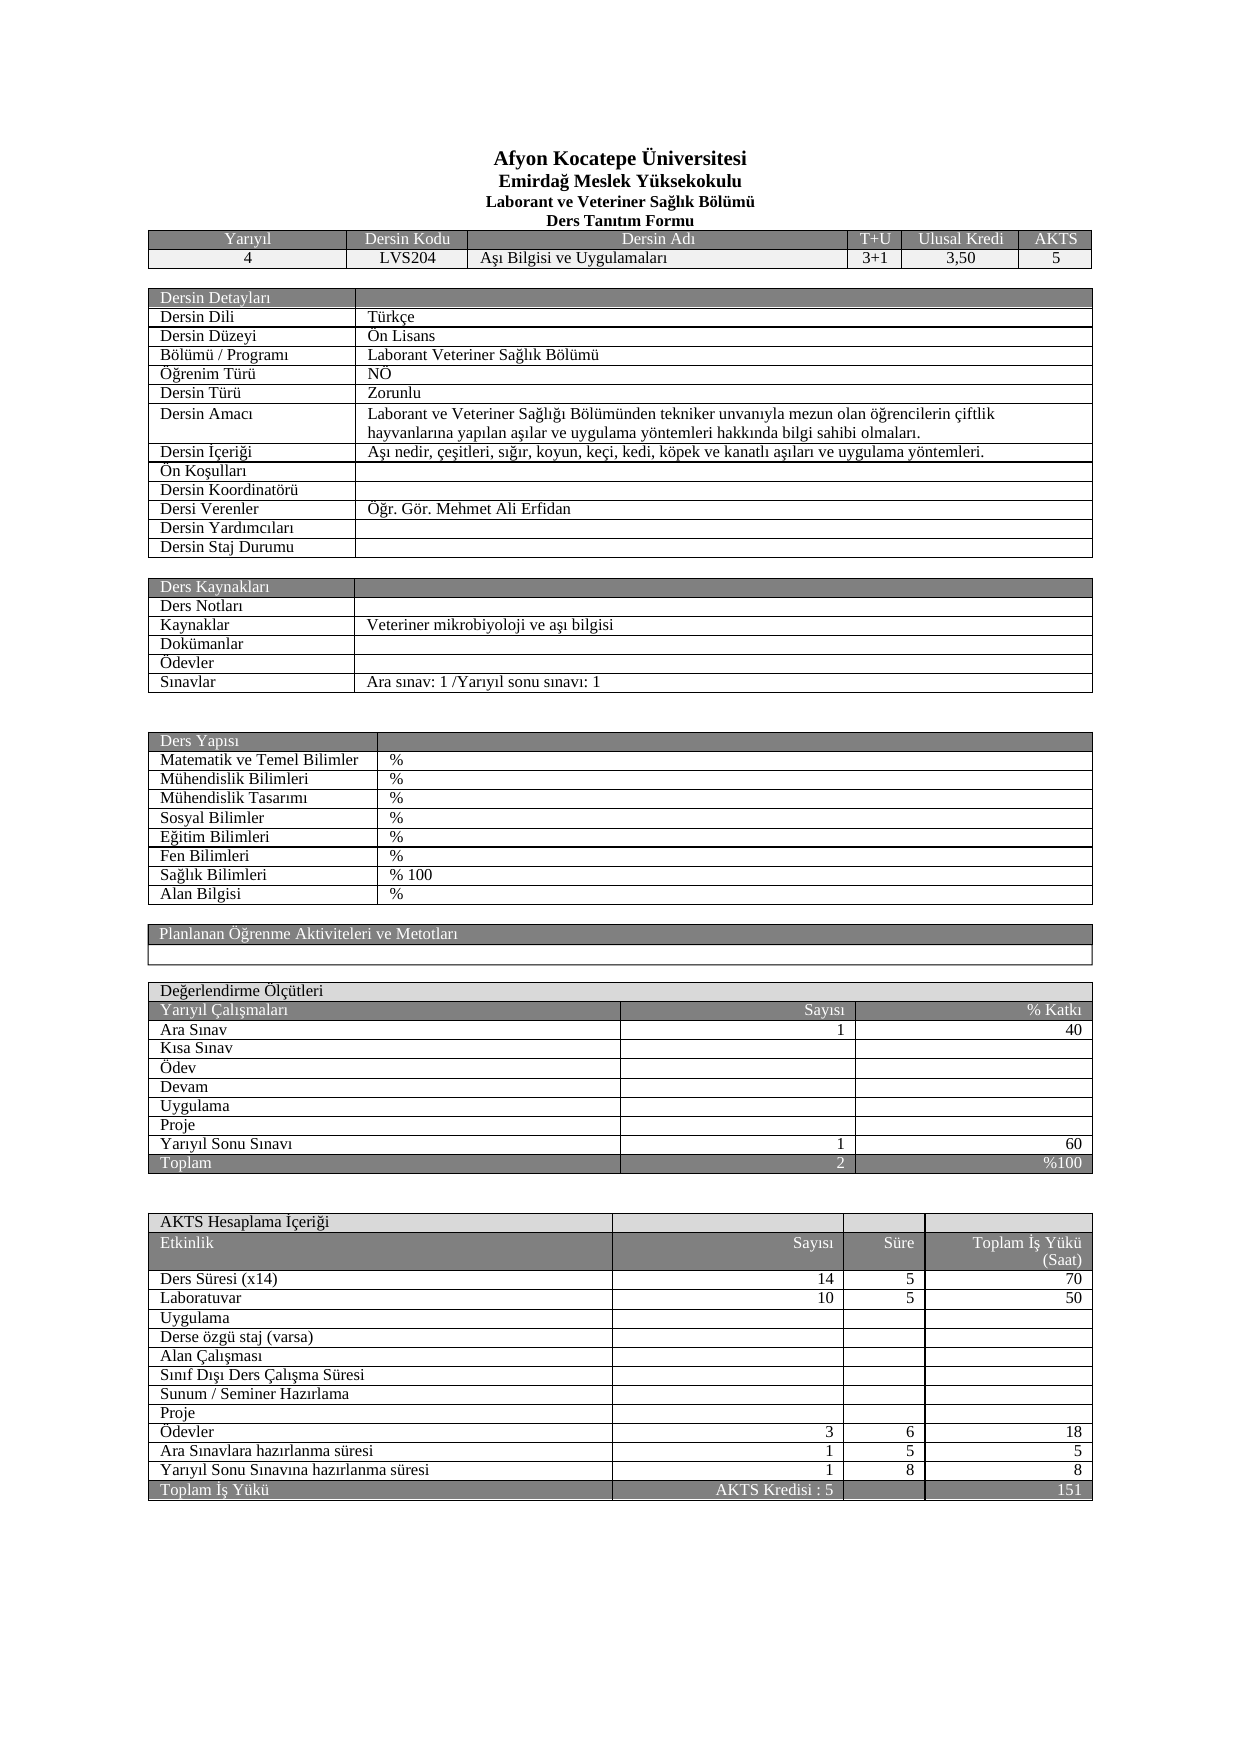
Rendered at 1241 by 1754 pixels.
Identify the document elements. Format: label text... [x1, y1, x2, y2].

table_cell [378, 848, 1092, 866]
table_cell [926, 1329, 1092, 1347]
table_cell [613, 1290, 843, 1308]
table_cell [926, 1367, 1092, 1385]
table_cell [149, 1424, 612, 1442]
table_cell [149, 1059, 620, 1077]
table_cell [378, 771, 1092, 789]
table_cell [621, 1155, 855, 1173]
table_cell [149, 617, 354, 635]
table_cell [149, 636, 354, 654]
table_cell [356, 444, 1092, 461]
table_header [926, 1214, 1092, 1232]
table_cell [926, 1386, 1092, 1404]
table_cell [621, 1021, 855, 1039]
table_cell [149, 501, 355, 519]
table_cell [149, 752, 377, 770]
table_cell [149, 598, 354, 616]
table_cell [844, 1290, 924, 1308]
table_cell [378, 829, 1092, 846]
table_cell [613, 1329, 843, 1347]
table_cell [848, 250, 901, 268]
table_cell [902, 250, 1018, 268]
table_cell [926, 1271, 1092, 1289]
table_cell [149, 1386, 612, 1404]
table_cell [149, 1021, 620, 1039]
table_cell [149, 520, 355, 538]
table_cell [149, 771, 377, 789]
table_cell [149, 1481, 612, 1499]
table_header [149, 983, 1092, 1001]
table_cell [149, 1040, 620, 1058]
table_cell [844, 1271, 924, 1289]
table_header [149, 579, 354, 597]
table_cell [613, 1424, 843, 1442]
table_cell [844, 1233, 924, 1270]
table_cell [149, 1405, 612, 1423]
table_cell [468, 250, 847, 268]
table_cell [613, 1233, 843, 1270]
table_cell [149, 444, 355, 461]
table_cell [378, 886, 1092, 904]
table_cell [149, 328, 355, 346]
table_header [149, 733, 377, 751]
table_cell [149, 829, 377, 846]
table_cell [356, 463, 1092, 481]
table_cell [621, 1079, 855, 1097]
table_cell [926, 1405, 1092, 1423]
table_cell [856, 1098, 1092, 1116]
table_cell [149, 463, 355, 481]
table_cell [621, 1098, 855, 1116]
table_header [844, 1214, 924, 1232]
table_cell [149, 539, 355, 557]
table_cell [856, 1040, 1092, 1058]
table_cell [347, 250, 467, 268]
text Afyon Kocatepe Üniversitesi Emirdağ Meslek Yüksekokulu Laborant ve Veteriner Sağlık Bölümü Ders Tanıtım Formu [485, 146, 755, 230]
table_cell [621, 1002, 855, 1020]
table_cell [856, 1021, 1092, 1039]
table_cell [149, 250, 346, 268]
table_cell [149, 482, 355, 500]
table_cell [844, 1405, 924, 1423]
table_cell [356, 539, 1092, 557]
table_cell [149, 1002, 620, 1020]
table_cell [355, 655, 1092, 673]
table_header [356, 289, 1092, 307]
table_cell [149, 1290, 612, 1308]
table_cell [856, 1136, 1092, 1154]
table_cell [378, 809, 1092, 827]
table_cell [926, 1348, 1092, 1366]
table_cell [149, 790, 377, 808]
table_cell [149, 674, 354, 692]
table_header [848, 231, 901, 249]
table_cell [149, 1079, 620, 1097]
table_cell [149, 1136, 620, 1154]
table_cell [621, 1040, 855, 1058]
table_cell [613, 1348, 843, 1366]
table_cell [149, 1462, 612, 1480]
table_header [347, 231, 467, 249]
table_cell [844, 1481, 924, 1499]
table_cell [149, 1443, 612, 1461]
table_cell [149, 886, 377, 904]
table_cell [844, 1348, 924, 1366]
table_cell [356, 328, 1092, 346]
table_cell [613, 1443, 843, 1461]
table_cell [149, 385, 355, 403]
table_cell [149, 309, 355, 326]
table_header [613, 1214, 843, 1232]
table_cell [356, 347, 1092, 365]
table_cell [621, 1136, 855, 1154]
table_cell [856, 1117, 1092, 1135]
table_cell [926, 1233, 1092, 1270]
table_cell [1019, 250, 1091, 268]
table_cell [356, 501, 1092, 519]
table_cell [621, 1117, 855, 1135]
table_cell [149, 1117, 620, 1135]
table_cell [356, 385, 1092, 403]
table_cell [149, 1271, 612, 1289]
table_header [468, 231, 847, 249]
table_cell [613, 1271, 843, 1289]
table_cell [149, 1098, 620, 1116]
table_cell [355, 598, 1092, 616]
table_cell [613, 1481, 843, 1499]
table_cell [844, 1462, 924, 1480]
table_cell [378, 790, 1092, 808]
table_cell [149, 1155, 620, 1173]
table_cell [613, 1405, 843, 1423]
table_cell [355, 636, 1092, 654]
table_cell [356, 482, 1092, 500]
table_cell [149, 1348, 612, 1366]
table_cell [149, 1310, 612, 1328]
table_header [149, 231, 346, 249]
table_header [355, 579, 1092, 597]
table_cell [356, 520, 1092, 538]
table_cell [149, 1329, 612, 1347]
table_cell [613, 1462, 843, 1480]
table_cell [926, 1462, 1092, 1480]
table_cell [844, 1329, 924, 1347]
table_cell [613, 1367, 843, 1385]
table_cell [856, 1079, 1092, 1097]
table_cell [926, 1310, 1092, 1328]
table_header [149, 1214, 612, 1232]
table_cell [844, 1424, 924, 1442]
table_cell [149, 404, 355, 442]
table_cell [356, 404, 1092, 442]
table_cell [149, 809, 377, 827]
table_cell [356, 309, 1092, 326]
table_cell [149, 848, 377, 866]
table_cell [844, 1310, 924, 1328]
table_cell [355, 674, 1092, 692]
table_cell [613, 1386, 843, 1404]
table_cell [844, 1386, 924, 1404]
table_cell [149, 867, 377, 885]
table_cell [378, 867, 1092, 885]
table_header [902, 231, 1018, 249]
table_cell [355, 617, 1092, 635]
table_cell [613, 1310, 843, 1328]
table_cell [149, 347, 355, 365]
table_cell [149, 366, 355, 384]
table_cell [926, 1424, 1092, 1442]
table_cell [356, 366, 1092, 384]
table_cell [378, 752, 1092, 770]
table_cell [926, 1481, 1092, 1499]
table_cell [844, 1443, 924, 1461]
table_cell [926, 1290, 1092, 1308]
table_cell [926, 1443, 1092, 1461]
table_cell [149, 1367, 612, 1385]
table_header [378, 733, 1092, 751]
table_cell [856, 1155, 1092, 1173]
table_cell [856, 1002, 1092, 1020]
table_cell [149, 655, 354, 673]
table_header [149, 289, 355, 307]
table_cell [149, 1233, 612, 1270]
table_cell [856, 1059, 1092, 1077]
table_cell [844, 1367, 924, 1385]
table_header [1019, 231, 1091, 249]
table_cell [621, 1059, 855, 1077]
